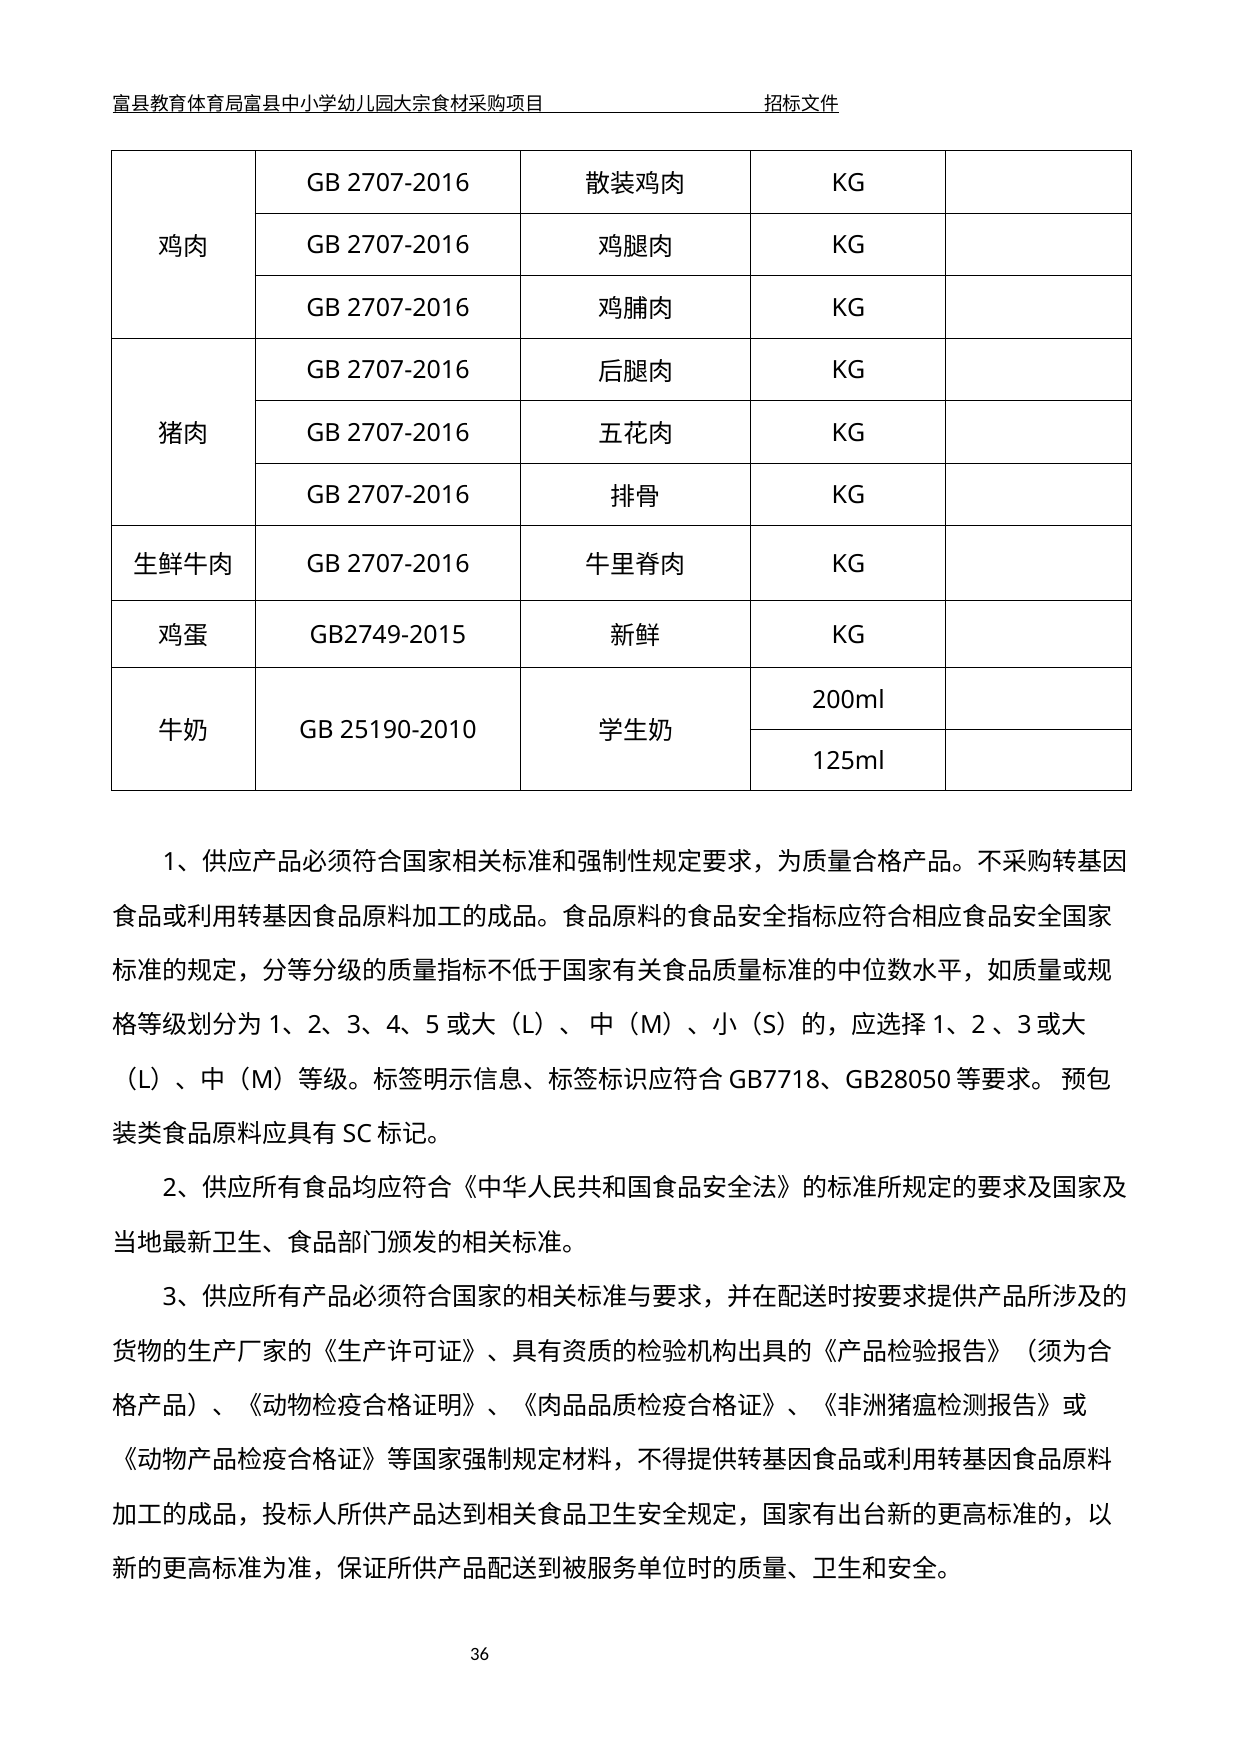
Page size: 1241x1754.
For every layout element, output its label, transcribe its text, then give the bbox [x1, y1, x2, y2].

table_cell GB 2707-2016 [256, 526, 520, 600]
table_cell KG [751, 401, 945, 462]
list 货物的生产厂家的《生产许可证》、具有资质的检验机构出具的《产品检验报告》（须为合格产品）、《动物检疫合格证明》、《肉品品质检疫合格证》、《非洲猪瘟检测报告》或《动物产品检疫合格证》等国家强制规定材料，不得提供转基因食品或利用转基因食品原料加工的成品，投标人所供产品达到相关食品卫生安全规定，国家有出台新的更高标准的，以新的更高标准为准，保证所供产品配送到被服务单位时的质量、卫生和安全。 [112, 1331, 1128, 1585]
table_cell KG [751, 526, 945, 600]
table_cell KG [751, 464, 945, 525]
table_cell [946, 601, 1131, 667]
table_cell 猪肉 [112, 339, 255, 525]
table_cell [946, 730, 1131, 789]
table_cell GB 2707-2016 [256, 276, 520, 337]
table_cell [946, 464, 1131, 525]
table_cell [946, 339, 1131, 400]
table_cell KG [751, 214, 945, 275]
table_cell GB 2707-2016 [256, 151, 520, 212]
table_cell 鸡肉 [112, 151, 255, 337]
table_cell GB 2707-2016 [256, 214, 520, 275]
table_cell [946, 526, 1131, 600]
table_cell 生鲜牛肉 [112, 526, 255, 600]
table_cell GB 2707-2016 [256, 339, 520, 400]
table_cell 牛奶 [112, 668, 255, 789]
list 3、供应所有产品必须符合国家的相关标准与要求，并在配送时按要求提供产品所涉及的 [112, 1277, 1128, 1313]
table_cell KG [751, 276, 945, 337]
table_cell GB2749-2015 [256, 601, 520, 667]
table_cell 学生奶 [521, 668, 750, 789]
list 1、供应产品必须符合国家相关标准和强制性规定要求，为质量合格产品。不采购转基因食品或利用转基因食品原料加工的成品。食品原料的食品安全指标应符合相应食品安全国家标准的规定，分等分级的质量指标不低于国家有关食品质量标准的中位数水平，如质量或规格等级划分为 1、2、3、4、5 或大（L）、 中（M）、小（S）的，应选择 1、2 、3或大（L）、中（M）等级。标签明示信息、标签标识应符合GB7718、GB28050等要求。 预包装类食品原料应具有SC标记。 [112, 842, 1128, 1150]
table_cell KG [751, 339, 945, 400]
table_cell 新鲜 [521, 601, 750, 667]
table_cell [946, 401, 1131, 462]
table_cell 鸡蛋 [112, 601, 255, 667]
table_cell 后腿肉 [521, 339, 750, 400]
table_cell KG [751, 601, 945, 667]
table_cell 五花肉 [521, 401, 750, 462]
table_cell 鸡脯肉 [521, 276, 750, 337]
table_cell GB 25190-2010 [256, 668, 520, 789]
table_cell KG [751, 151, 945, 212]
table_cell 200ml [751, 668, 945, 729]
table_cell [946, 214, 1131, 275]
table_cell 牛里脊肉 [521, 526, 750, 600]
table_cell 125ml [751, 730, 945, 789]
table_cell 鸡腿肉 [521, 214, 750, 275]
table_cell GB 2707-2016 [256, 401, 520, 462]
table_cell 排骨 [521, 464, 750, 525]
table_cell [946, 151, 1131, 212]
table_cell [946, 668, 1131, 729]
table_cell GB 2707-2016 [256, 464, 520, 525]
list 2、供应所有食品均应符合《中华人民共和国食品安全法》的标准所规定的要求及国家及当地最新卫生、食品部门颁发的相关标准。 [112, 1168, 1128, 1258]
table_cell [946, 276, 1131, 337]
table_cell 散装鸡肉 [521, 151, 750, 212]
